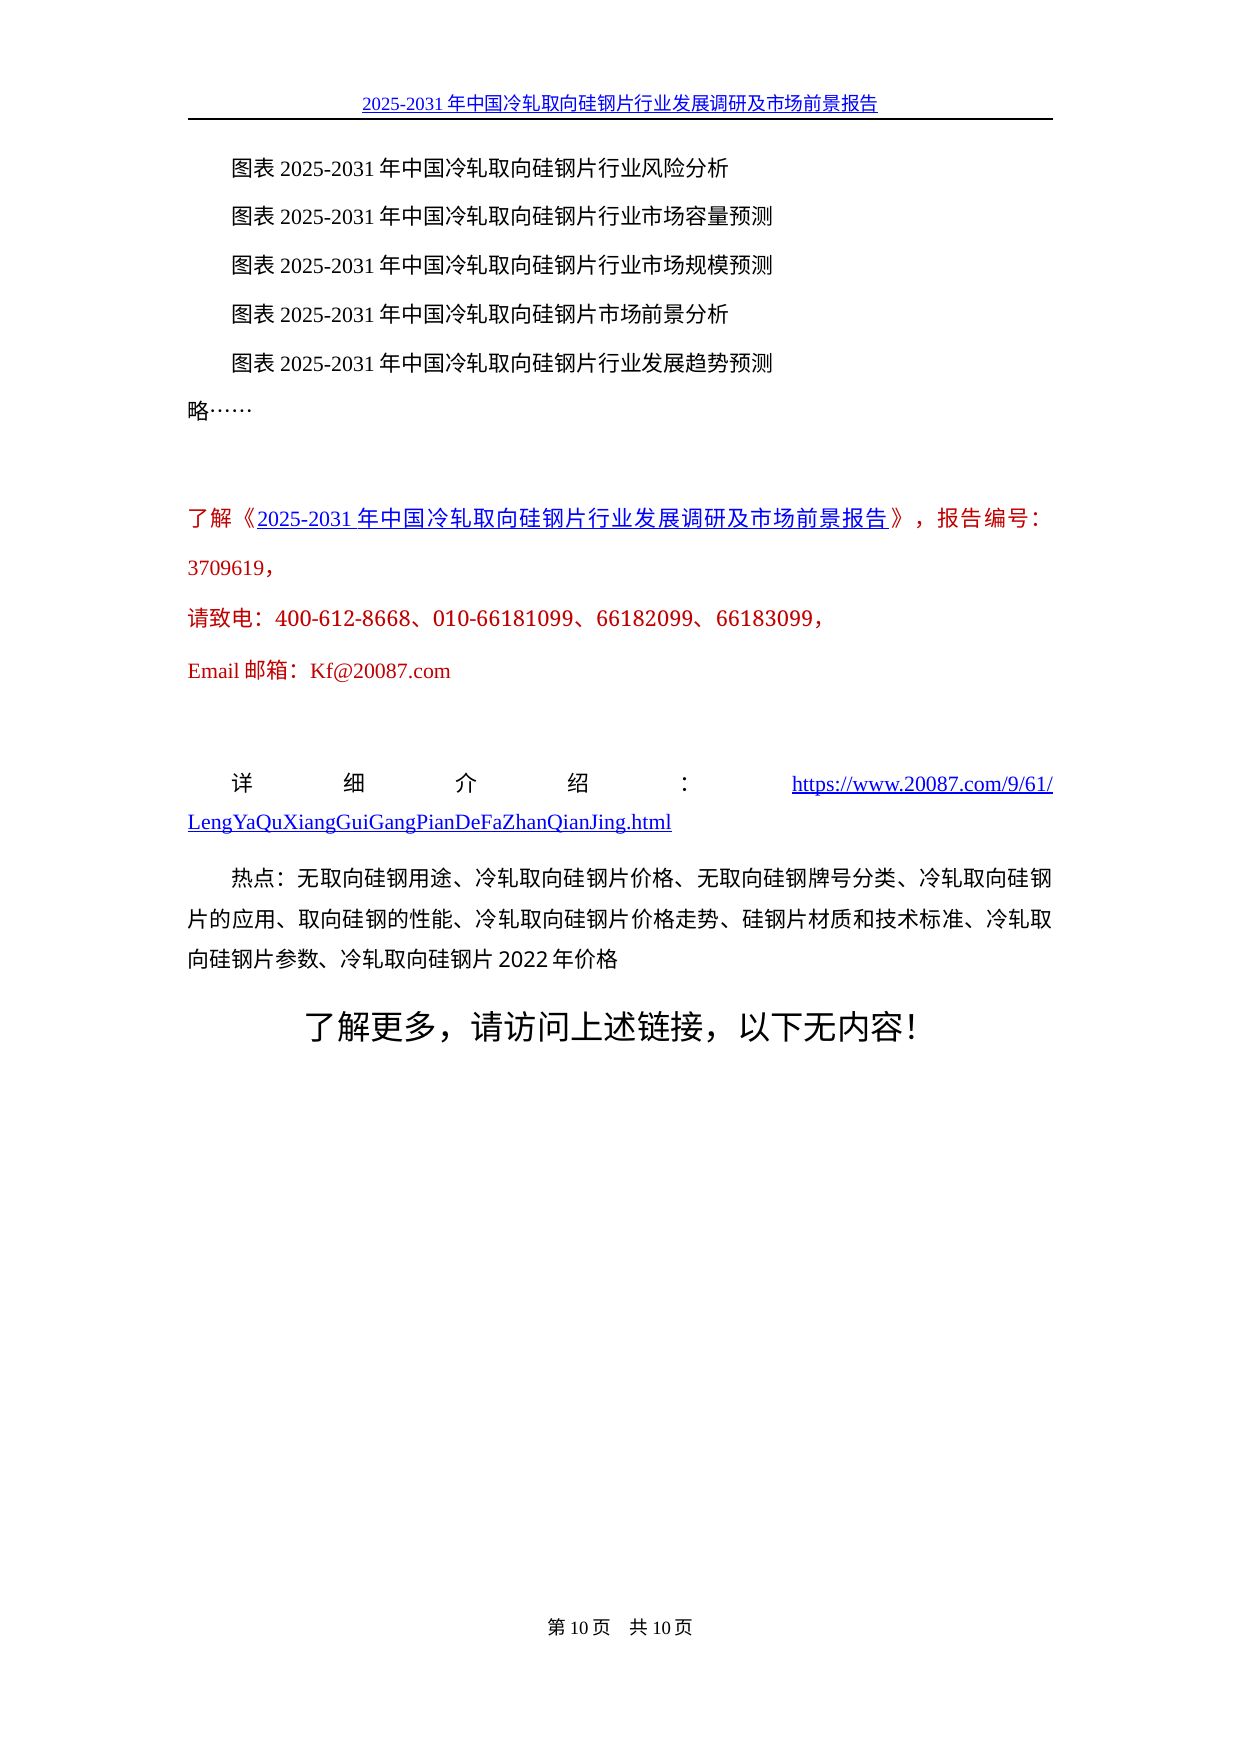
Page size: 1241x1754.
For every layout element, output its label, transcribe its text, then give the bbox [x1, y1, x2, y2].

text 热点：无取向硅钢用途、冷轧取向硅钢片价格、无取向硅钢牌号分类、冷轧取向硅钢片的应用、取向硅钢的性能、冷轧取向硅钢片价格走势、硅钢片材质和技术标准、冷轧取向硅钢片参数、冷轧取向硅钢片2022年价格 [187, 861, 1053, 974]
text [187, 150, 1053, 426]
text 详细介绍：https://www.20087.com/9/61/LengYaQuXiangGuiGangPianDeFaZhanQianJing.html [187, 765, 1053, 838]
text 了解《2025-2031年中国冷轧取向硅钢片行业发展调研及市场前景报告》，报告编号：3709619， [187, 500, 1053, 582]
text 请致电：400-612-8668、010-66181099、66182099、66183099， [187, 601, 1053, 633]
text Email邮箱：Kf@20087.com [187, 652, 1053, 685]
title 了解更多，请访问上述链接，以下无内容！ [187, 992, 1053, 1057]
